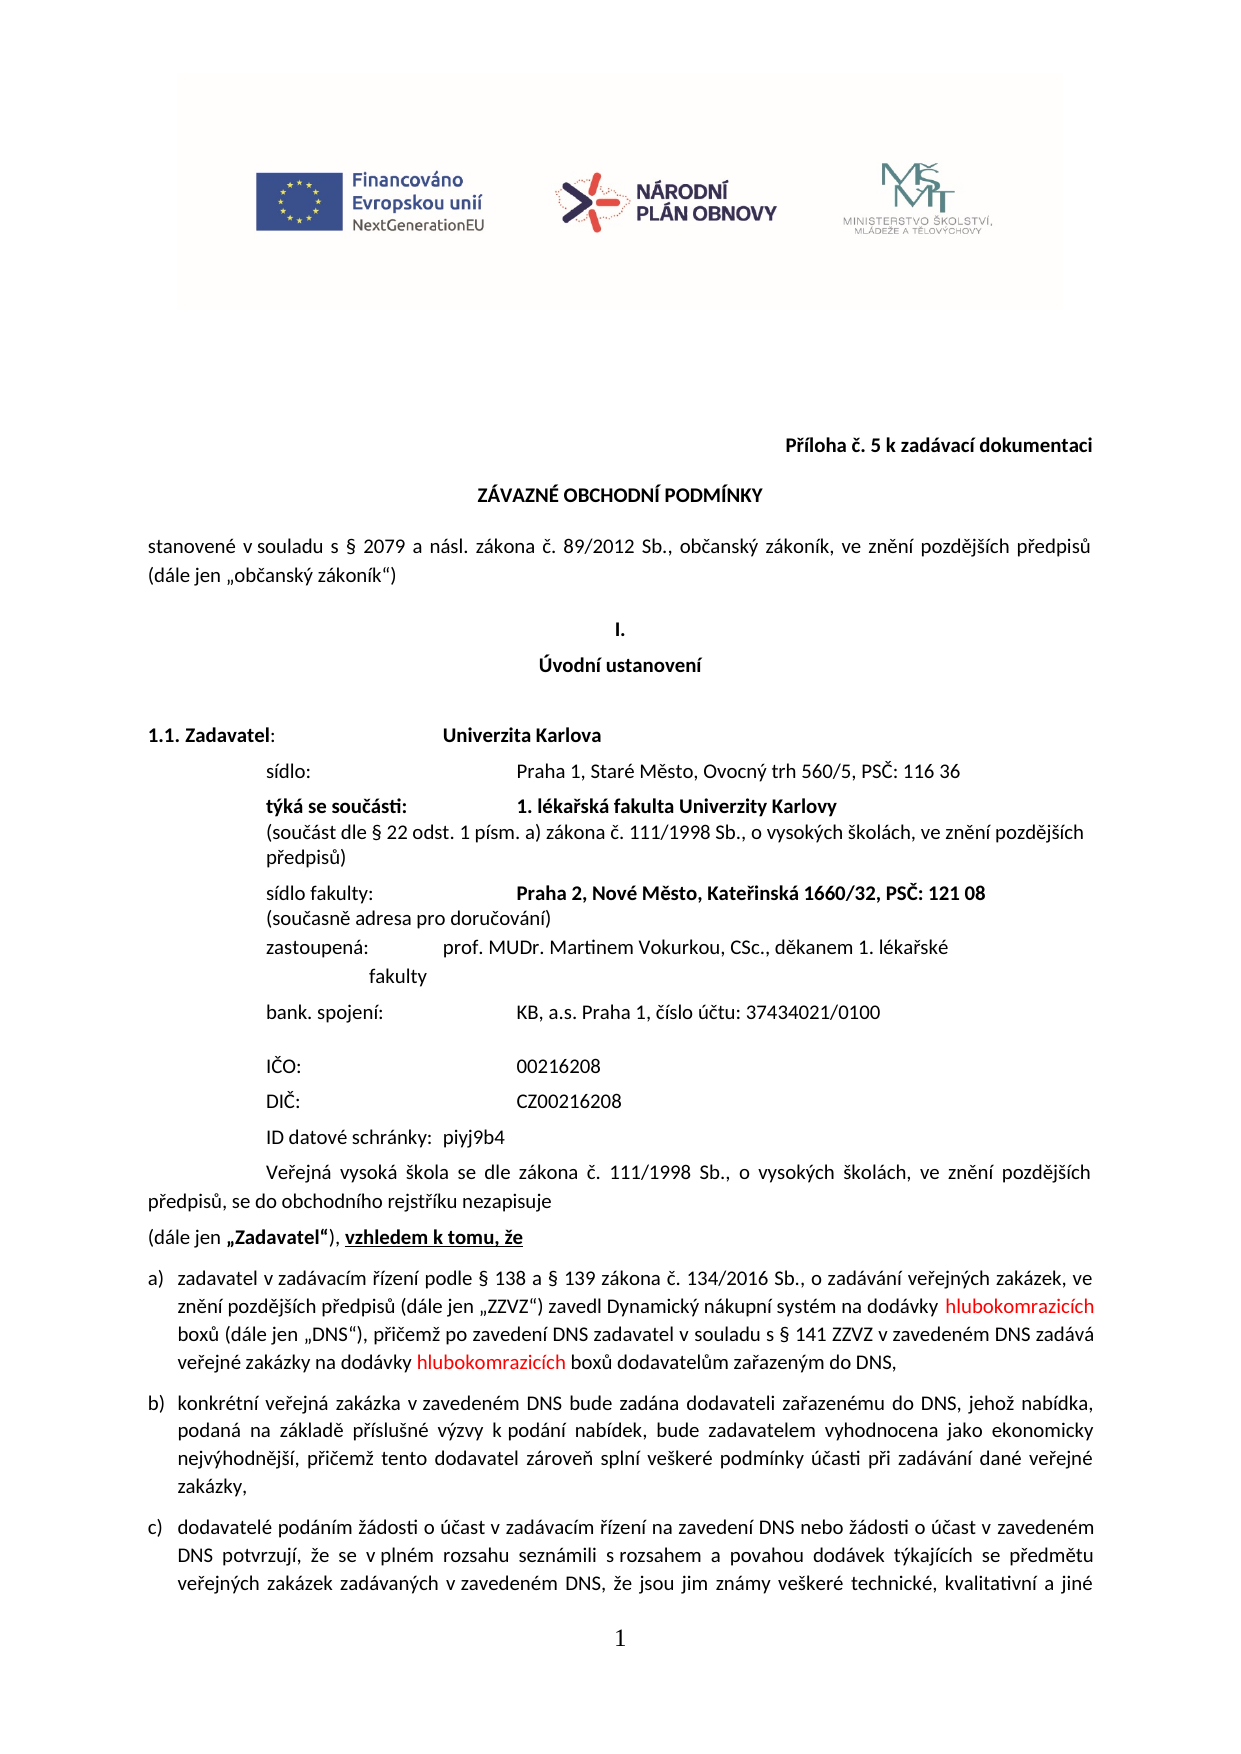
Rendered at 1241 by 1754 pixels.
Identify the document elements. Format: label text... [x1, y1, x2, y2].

list IČO: 00216208 [148, 1053, 1093, 1078]
text (dále jen „Zadavatel“), vzhledem k tomu, že [148, 1224, 1093, 1249]
text (současně adresa pro doručování) [266, 905, 1093, 931]
picture [177, 73, 1064, 310]
list sídlo: Praha 1, Staré Město, Ovocný trh 560/5, PSČ: 116 36 [192, 758, 1093, 783]
subtitle konkrétní veřejná zakázka v zavedeném DNS bude zadána dodavateli zařazenému do DNS, jehož nabídka, podaná na základě příslušné výzvy k podání nabídek, bude zadavatelem vyhodnocena jako ekonomicky nejvýhodnější, přičemž tento dodavatel zároveň splní veškeré podmínky účasti při zadávání dané veřejné zakázky, [148, 1390, 1094, 1499]
text I. [148, 616, 1093, 642]
text zastoupená: prof. MUDr. Martinem Vokurkou, CSc., děkanem 1. lékařské fakulty [148, 934, 1093, 989]
text Úvodní ustanovení [148, 652, 1093, 677]
text ZÁVAZNÉ OBCHODNÍ PODMÍNKY [148, 483, 1093, 508]
text (součást dle § 22 odst. 1 písm. a) zákona č. 111/1998 Sb., o vysokých školách, ve znění pozdějších [221, 819, 1093, 844]
list týká se součásti: 1. lékařská fakulta Univerzity Karlovy [192, 793, 1093, 819]
text DIČ: CZ00216208 [148, 1088, 1093, 1114]
text Veřejná vysoká škola se dle zákona č. 111/1998 Sb., o vysokých školách, ve znění pozdějších předpisů, se do obchodního rejstříku nezapisuje [148, 1159, 1093, 1214]
subtitle zadavatel v zadávacím řízení podle § 138 a § 139 zákona č. 134/2016 Sb., o zadávání veřejných zakázek, ve znění pozdějších předpisů (dále jen „ZZVZ“) zavedl Dynamický nákupní systém na dodávky hlubokomrazicích boxů (dále jen „DNS“), přičemž po zavedení DNS zadavatel v souladu s § 141 ZZVZ v zavedeném DNS zadává veřejné zakázky na dodávky hlubokomrazicích boxů dodavatelům zařazeným do DNS, [148, 1266, 1094, 1375]
list Zadavatel: Univerzita Karlova [148, 723, 1093, 748]
list předpisů) [266, 844, 1093, 870]
text bank. spojení: KB, a.s. Praha 1, číslo účtu: 37434021/0100 [148, 999, 1093, 1024]
list sídlo fakulty: Praha 2, Nové Město, Kateřinská 1660/32, PSČ: 121 08 [192, 880, 1093, 905]
text Příloha č. 5 k zadávací dokumentaci [148, 432, 1093, 458]
text stanovené v souladu s § 2079 a násl. zákona č. 89/2012 Sb., občanský zákoník, ve znění pozdějších předpisů (dále jen „občanský zákoník“) [148, 533, 1093, 588]
text ID datové schránky: piyj9b4 [148, 1124, 1093, 1149]
